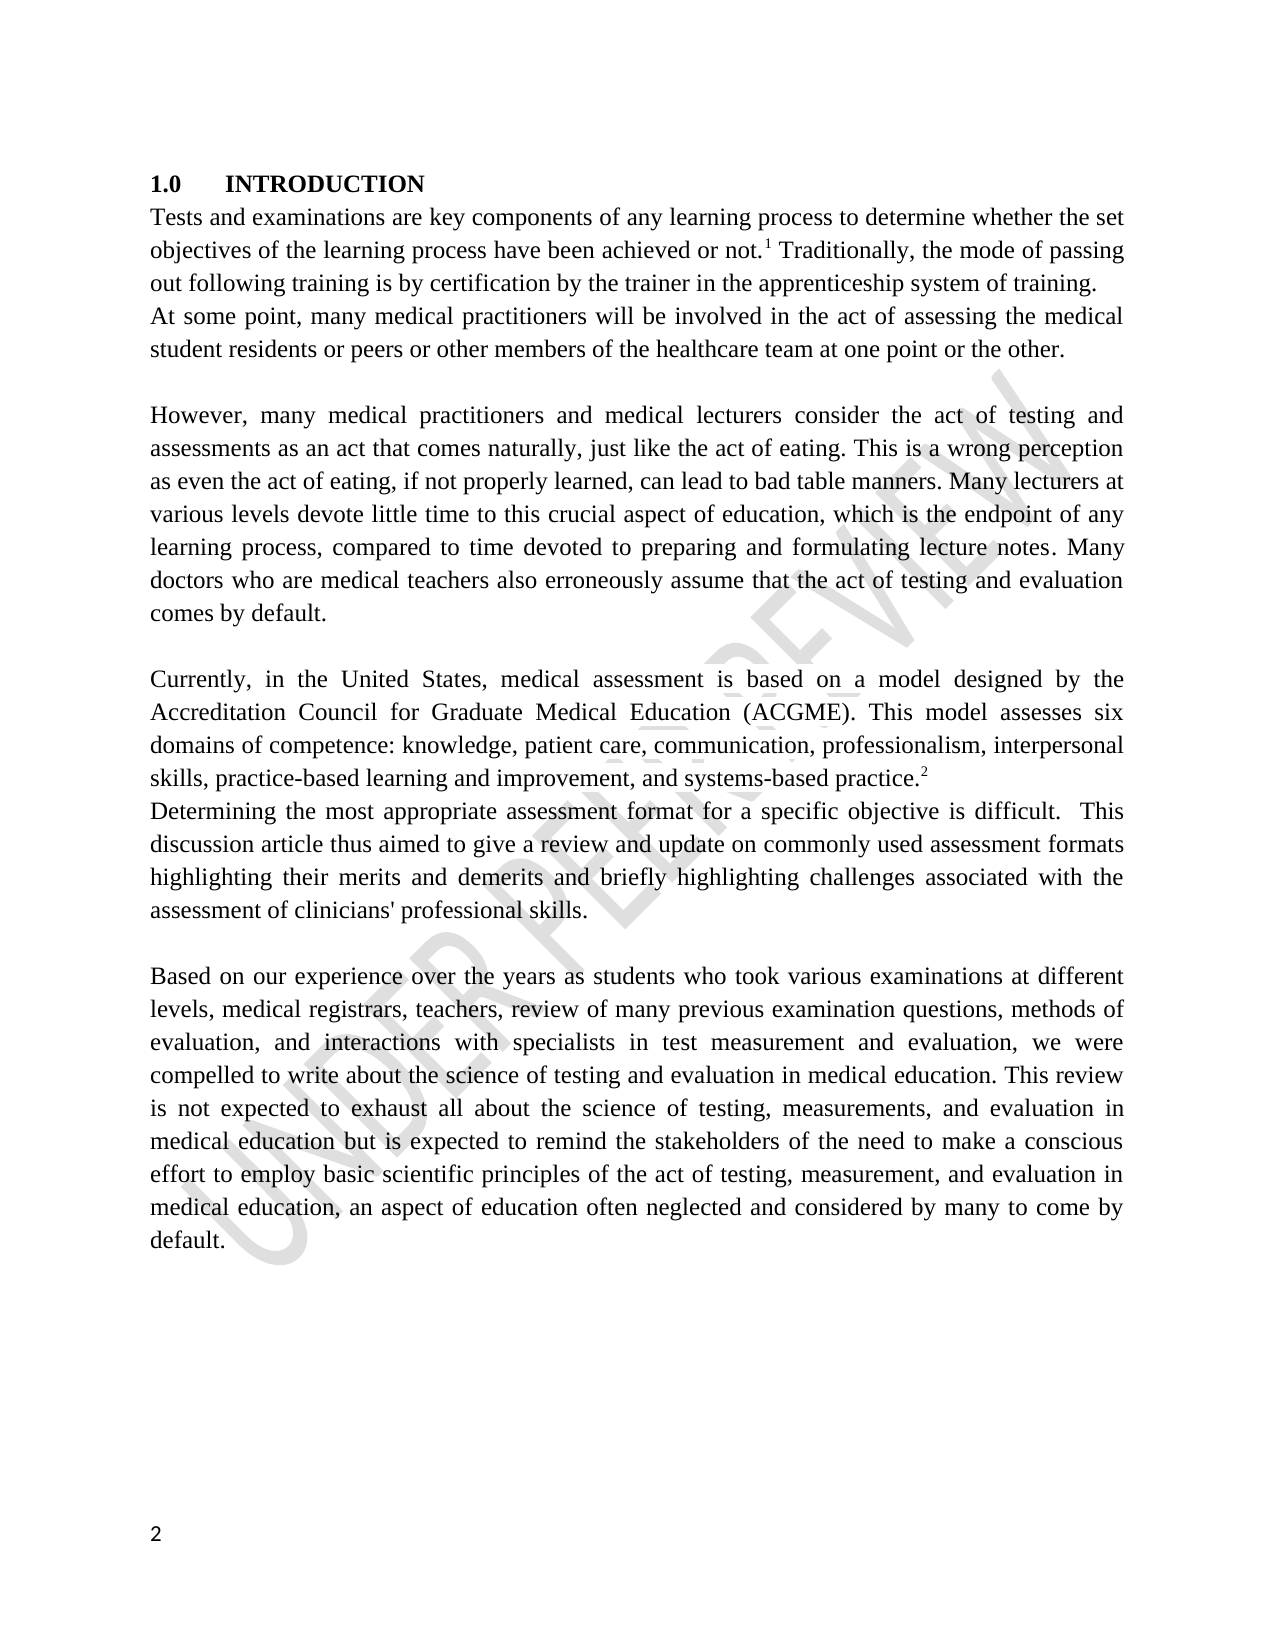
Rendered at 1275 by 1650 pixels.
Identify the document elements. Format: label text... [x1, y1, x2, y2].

text At some point, many medical practitioners will be involved in the act of assessing the medical student residents or peers or other members of the healthcare team at one point or the other. [150, 301, 1125, 363]
text Based on our experience over the years as students who took various examinations at different levels, medical registrars, teachers, review of many previous examination questions, methods of evaluation, and interactions with specialists in test measurement and evaluation, we were compelled to write about the science of testing and evaluation in medical education. This review is not expected to exhaust all about the science of testing, measurements, and evaluation in medical education but is expected to remind the stakeholders of the need to make a conscious effort to employ basic scientific principles of the act of testing, measurement, and evaluation in medical education, an aspect of education often neglected and considered by many to come by default. [150, 961, 1125, 1254]
text However, many medical practitioners and medical lecturers consider the act of testing and assessments as an act that comes naturally, just like the act of eating. This is a wrong perception as even the act of eating, if not properly learned, can lead to bad table manners. Many lecturers at various levels devote little time to this crucial aspect of education, which is the endpoint of any learning process, compared to time devoted to preparing and formulating lecture notes. Many doctors who are medical teachers also erroneously assume that the act of testing and evaluation comes by default. [150, 400, 1125, 627]
text 1.0 INTRODUCTION [150, 169, 1125, 197]
text Determining the most appropriate assessment format for a specific objective is difficult. This discussion article thus aimed to give a review and update on commonly used assessment formats highlighting their merits and demerits and briefly highlighting challenges associated with the assessment of clinicians' professional skills. [150, 796, 1125, 924]
text Currently, in the United States, medical assessment is based on a model designed by the Accreditation Council for Graduate Medical Education (ACGME). This model assesses six domains of competence: knowledge, patient care, communication, professionalism, interpersonal skills, practice-based learning and improvement, and systems-based practice.2 [150, 759, 1125, 792]
text Tests and examinations are key components of any learning process to determine whether the set objectives of the learning process have been achieved or not.1 Traditionally, the mode of passing out following training is by certification by the trainer in the apprenticeship system of training. [150, 202, 1125, 297]
